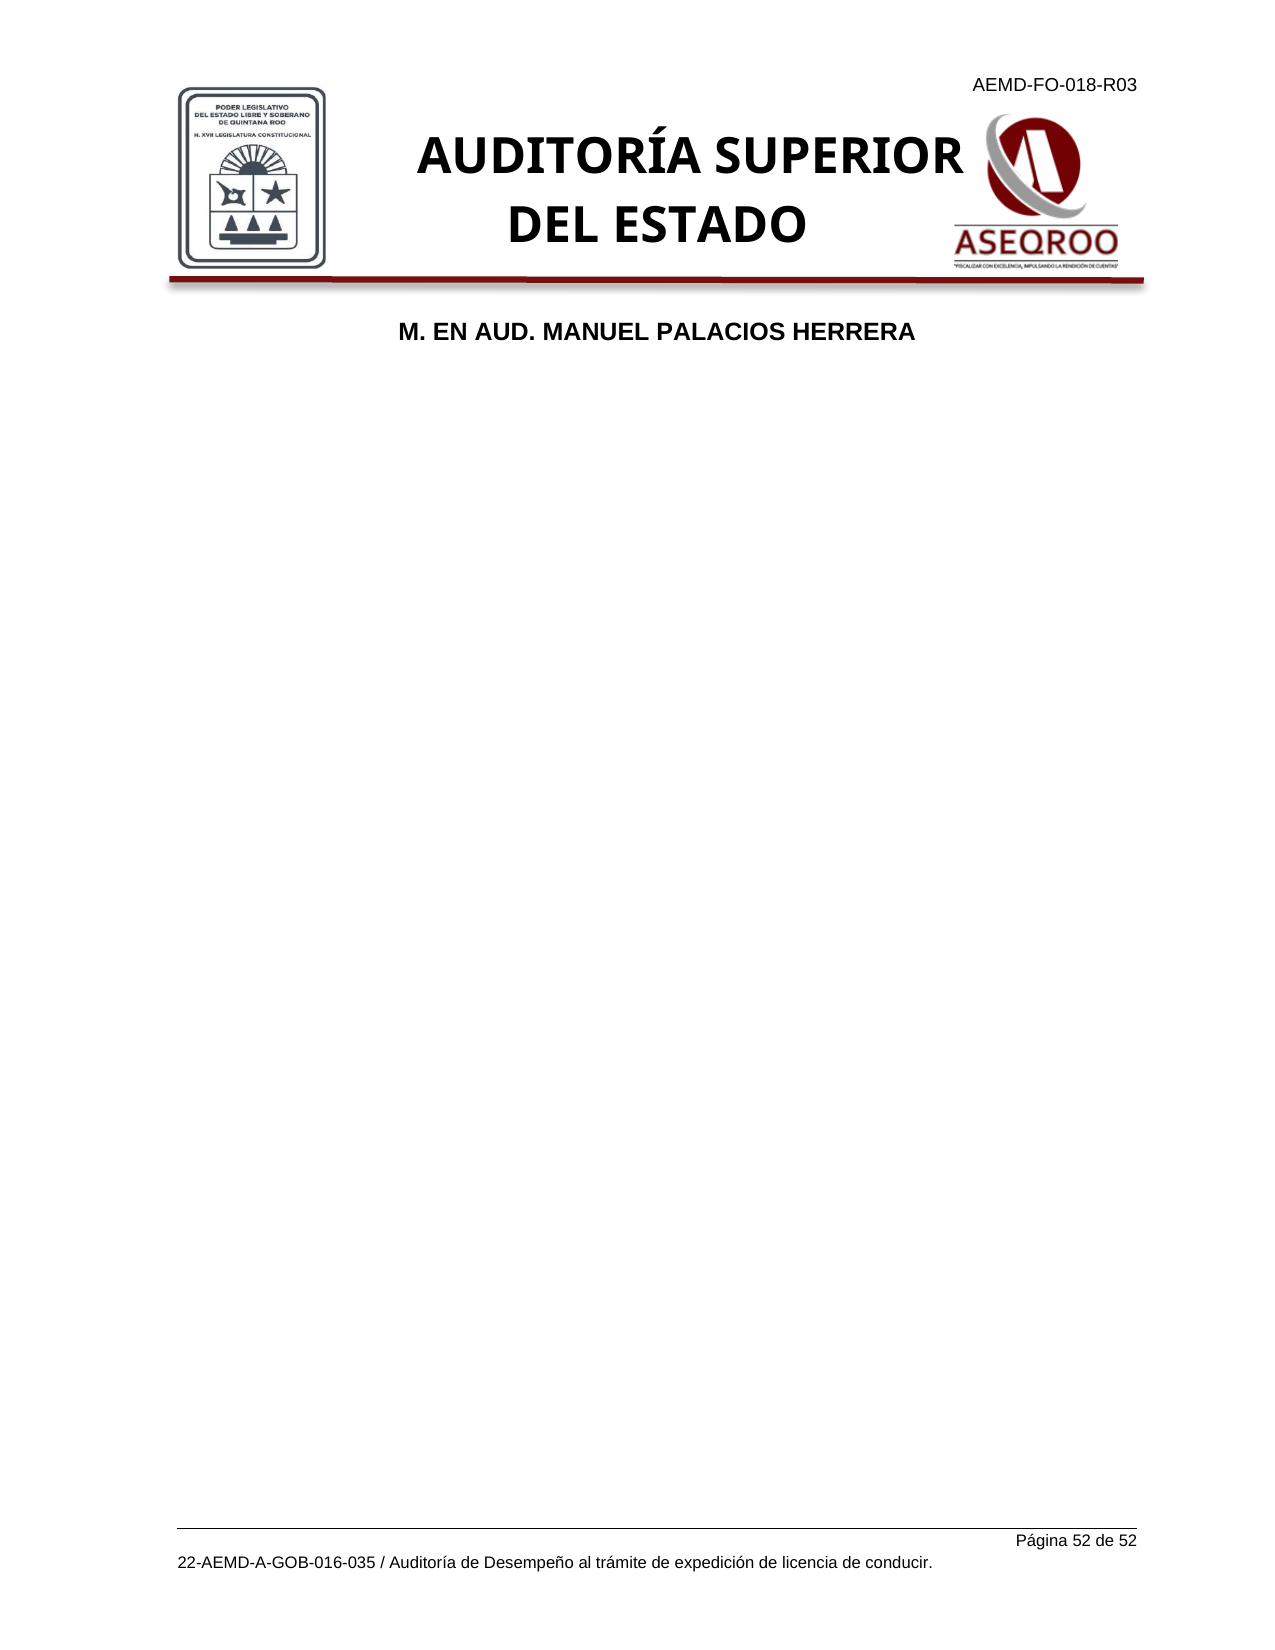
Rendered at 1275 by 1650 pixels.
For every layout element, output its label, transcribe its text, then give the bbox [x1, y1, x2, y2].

picture [177, 85, 326, 269]
text M. EN AUD. MANUEL PALACIOS HERRERA [177, 317, 1137, 345]
picture [954, 114, 1118, 269]
